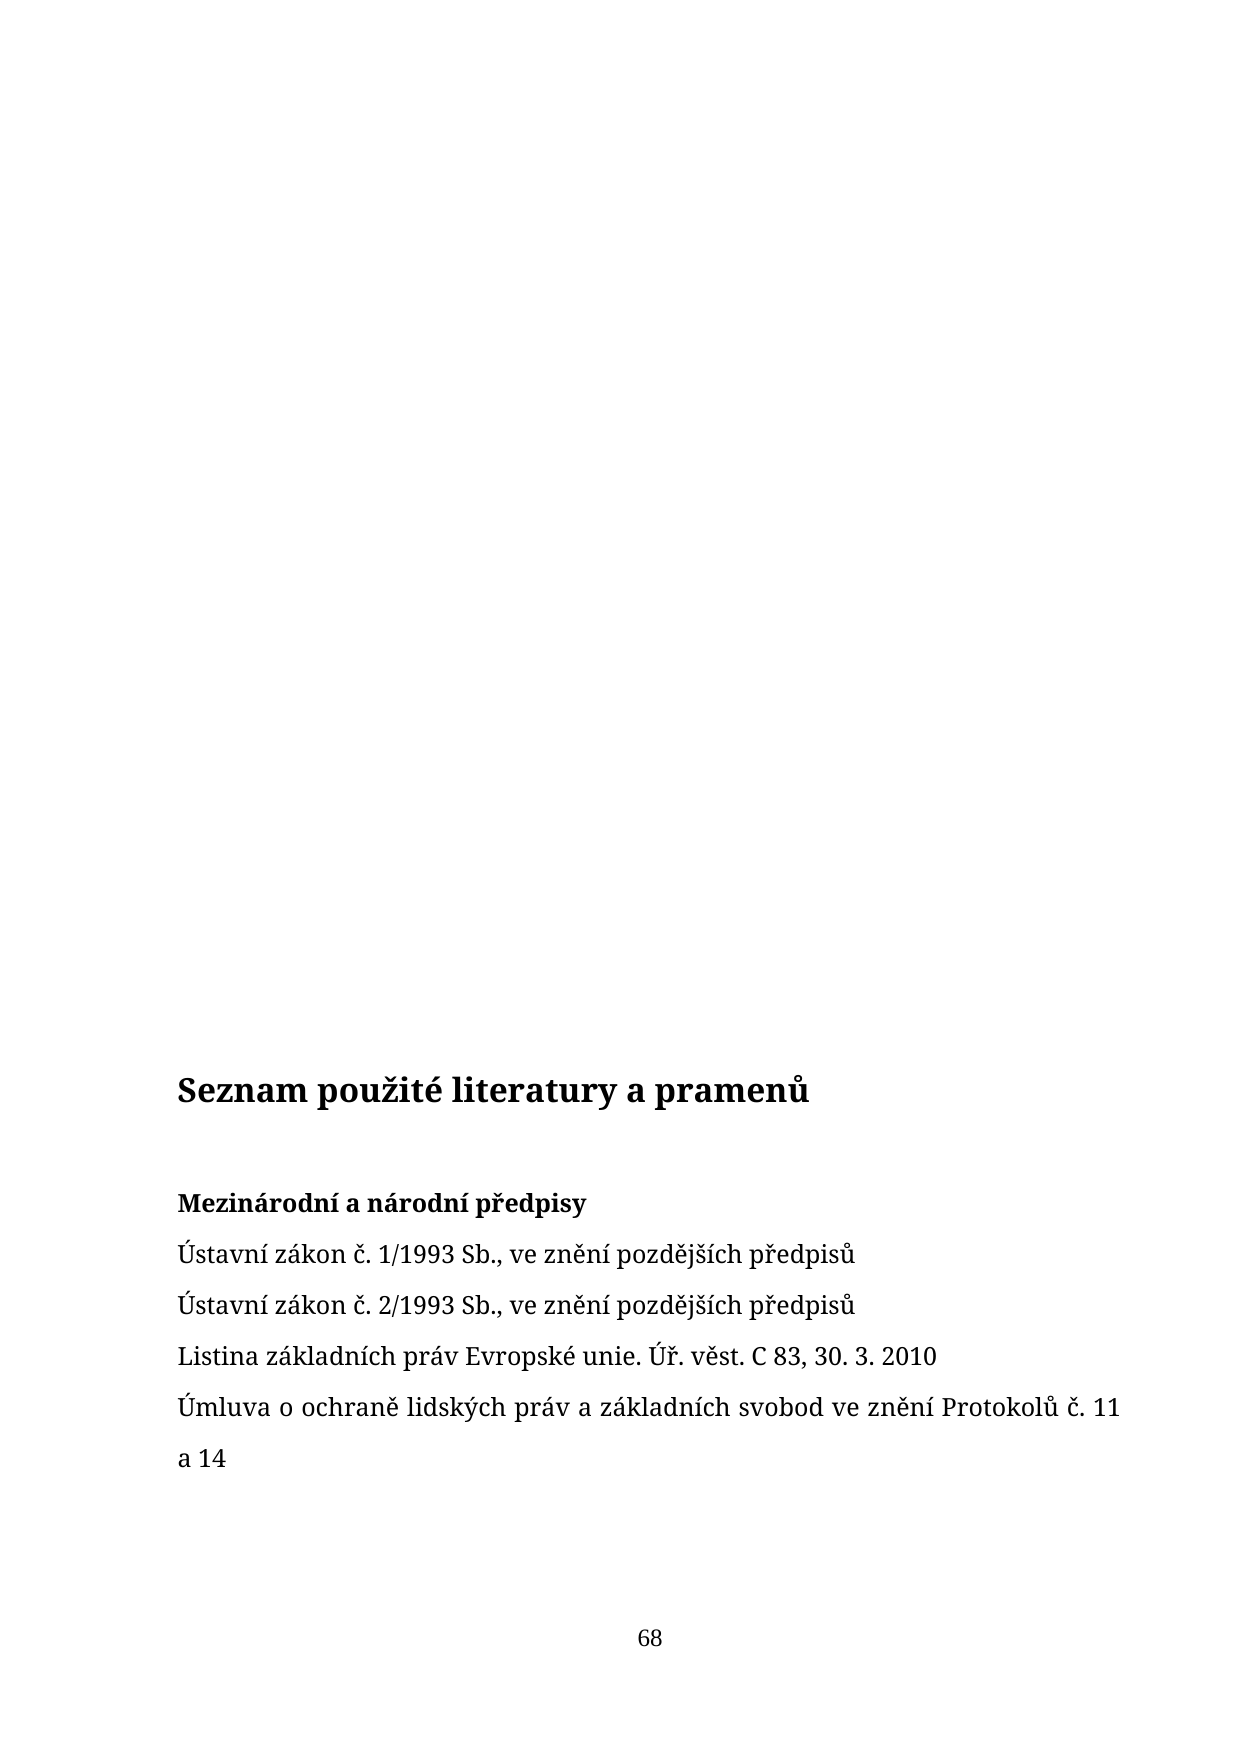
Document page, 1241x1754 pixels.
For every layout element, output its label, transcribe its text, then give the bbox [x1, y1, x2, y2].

text Listina základních práv Evropské unie. Úř. věst. C 83, 30. 3. 2010 [177, 1339, 1122, 1373]
text Úmluva o ochraně lidských práv a základních svobod ve znění Protokolů č. 11 a 14 [177, 1390, 1122, 1475]
text Ústavní zákon č. 1/1993 Sb., ve znění pozdějších předpisů [177, 1237, 1122, 1271]
text Mezinárodní a národní předpisy [177, 1186, 1122, 1220]
text Ústavní zákon č. 2/1993 Sb., ve znění pozdějších předpisů [177, 1288, 1122, 1322]
text Seznam použité literatury a pramenů [177, 1066, 1122, 1112]
